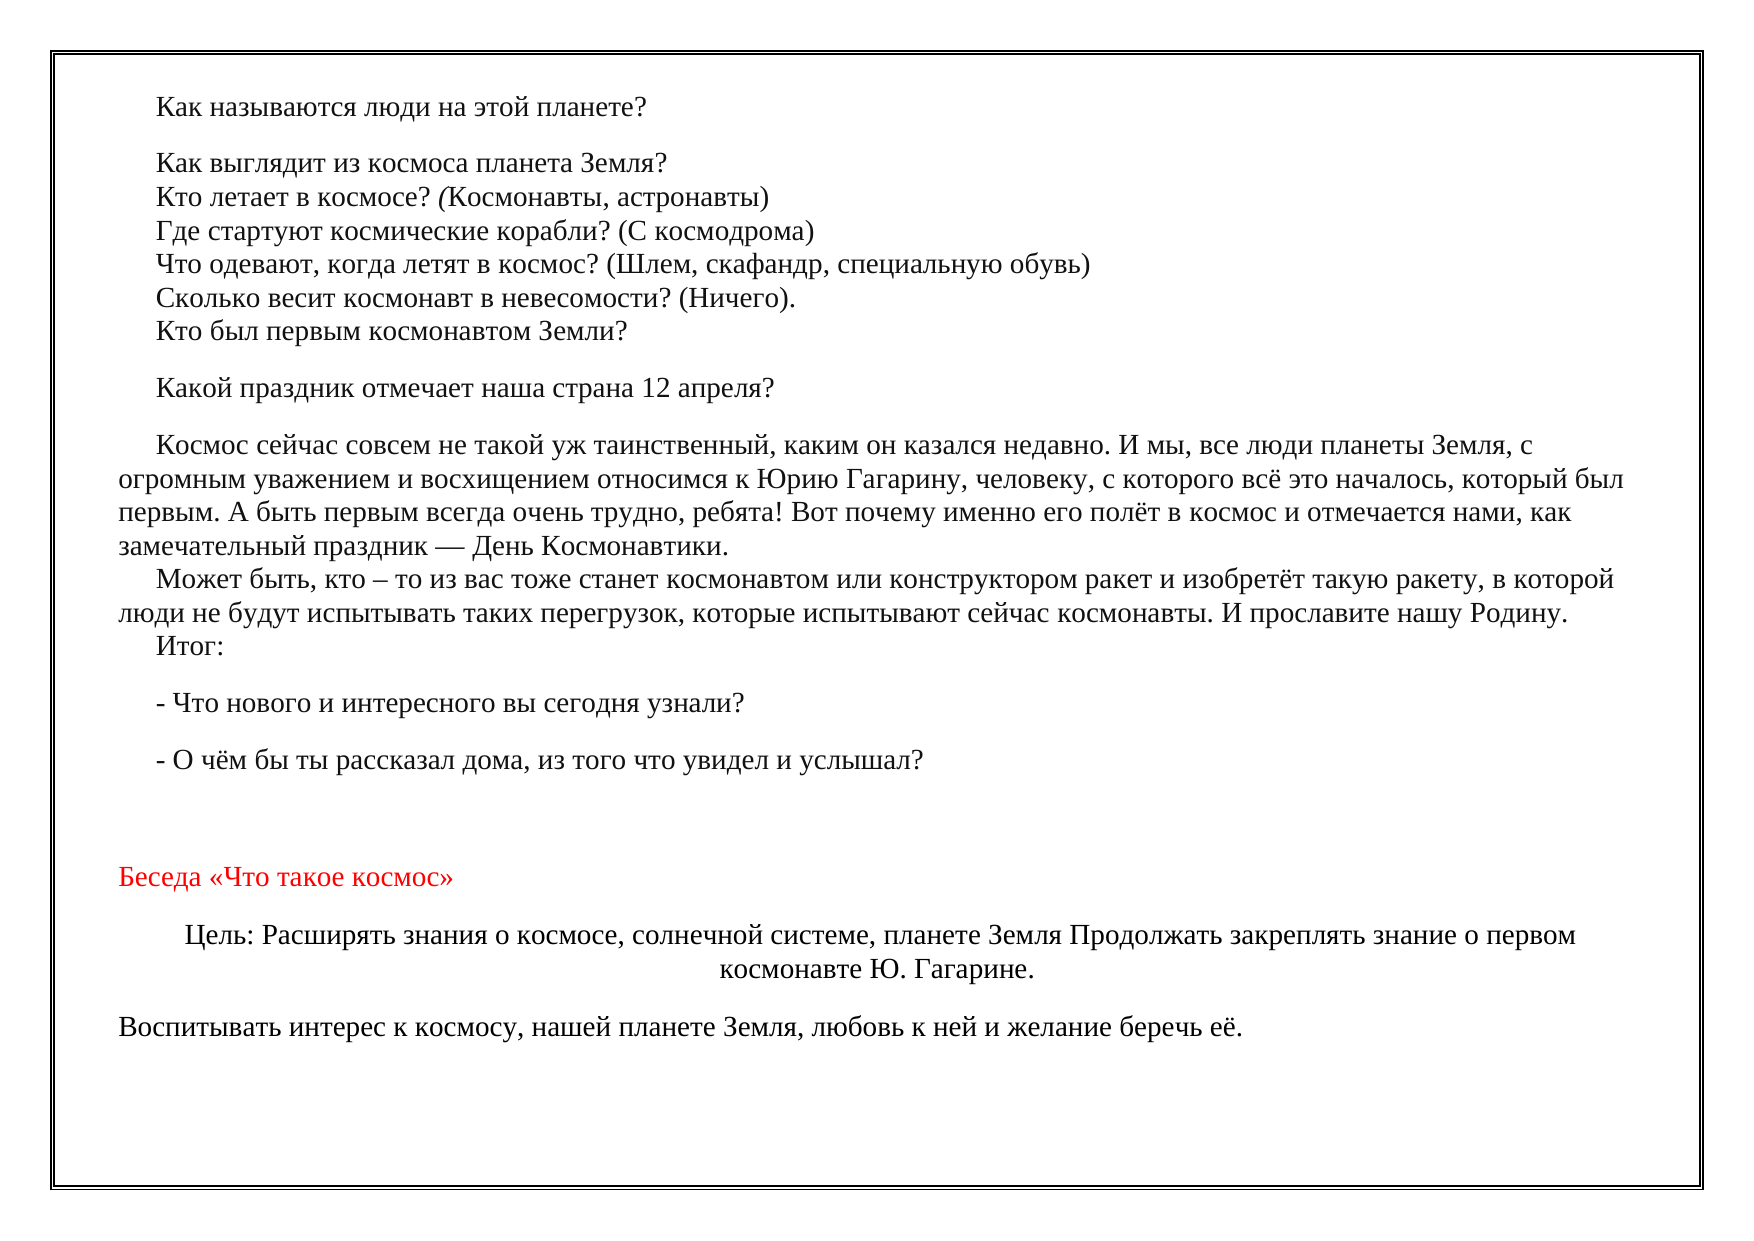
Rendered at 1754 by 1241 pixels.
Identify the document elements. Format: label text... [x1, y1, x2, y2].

text Как называются люди на этой планете? [118, 89, 1636, 122]
text - Что нового и интересного вы сегодня узнали? [118, 686, 1636, 719]
text Цель: Расширять знания о космосе, солнечной системе, планете Земля Продолжать закреплять знание о первом космонавте Ю. Гагарине. [118, 917, 1636, 984]
text Итог: [118, 628, 1636, 662]
text Кто летает в космосе? (Космонавты, астронавты) [118, 179, 1636, 213]
text Что одевают, когда летят в космос? (Шлем, скафандр, специальную обувь) [118, 246, 1636, 280]
text Кто был первым космонавтом Земли? [118, 313, 1636, 347]
text Беседа «Что такое космос» [118, 859, 1636, 892]
text Где стартуют космические корабли? (С космодрома) [118, 213, 1636, 246]
text Воспитывать интерес к космосу, нашей планете Земля, любовь к ней и желание беречь её. [118, 1009, 1636, 1043]
text - О чём бы ты рассказал дома, из того что увидел и услышал? [118, 742, 1636, 776]
text Как выглядит из космоса планета Земля? [118, 146, 1636, 179]
text Космос сейчас совсем не такой уж таинственный, каким он казался недавно. И мы, все люди планеты Земля, с огромным уважением и восхищением относимся к Юрию Гагарину, человеку, с которого всё это началось, который был первым. А быть первым всегда очень трудно, ребята! Вот почему именно его полёт в космос и отмечается нами, как замечательный праздник — День Космонавтики. [118, 427, 1636, 561]
text Какой праздник отмечает наша страна 12 апреля? [118, 370, 1636, 404]
text Сколько весит космонавт в невесомости? (Ничего). [118, 280, 1636, 313]
text Может быть, кто – то из вас тоже станет космонавтом или конструктором ракет и изобретёт такую ракету, в которой люди не будут испытывать таких перегрузок, которые испытывают сейчас космонавты. И прославите нашу Родину. [118, 561, 1636, 628]
